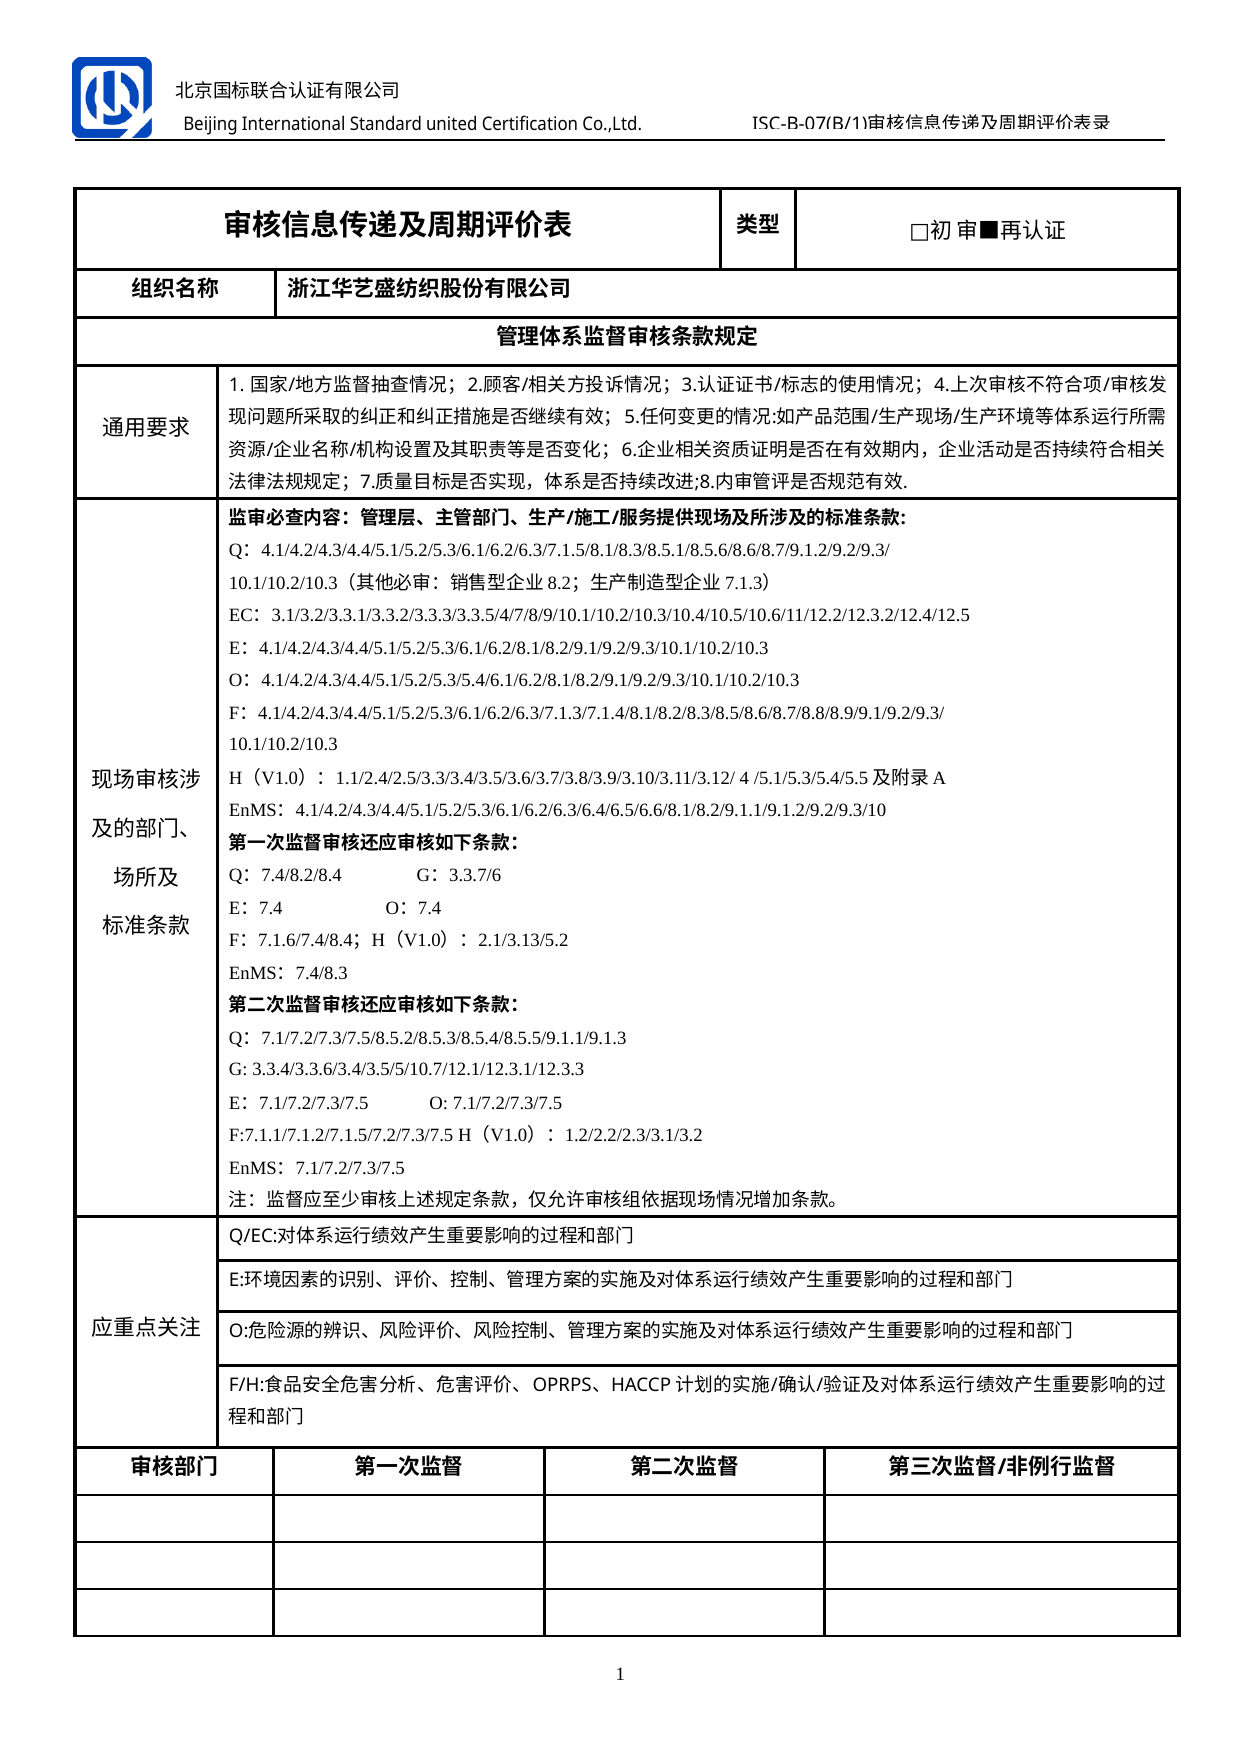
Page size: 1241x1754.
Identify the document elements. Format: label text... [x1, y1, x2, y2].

table_cell [546, 1496, 823, 1541]
table_cell [826, 1496, 1177, 1541]
table_cell [275, 1590, 543, 1635]
table_cell 第二次监督 [546, 1449, 823, 1494]
table_header 审核信息传递及周期评价表 [77, 190, 719, 267]
table_cell [826, 1543, 1177, 1588]
table_header □初 审■再认证 [797, 190, 1177, 267]
table_cell 监审必查内容：管理层、主管部门、生产/施工/服务提供现场及所涉及的标准条款: Q：4.1/4.2/4.3/4.4/5.1/5.2/5.3/6.1/6.2/6.3/7.1.5/8.1/8.3/8.5.1/8.5.6/8.6/8.7/9.1.2/9.2/9.3/ 10.1/10.2/10.3（其他必审：销售型企业8.2；生产制造型企业7.1.3） EC：3.1/3.2/3.3.1/3.3.2/3.3.3/3.3.5/4/7/8/9/10.1/10.2/10.3/10.4/10.5/10.6/11/12.2/12.3.2/12.4/12.5 E：4.1/4.2/4.3/4.4/5.1/5.2/5.3/6.1/6.2/8.1/8.2/9.1/9.2/9.3/10.1/10.2/10.3 O：4.1/4.2/4.3/4.4/5.1/5.2/5.3/5.4/6.1/6.2/8.1/8.2/9.1/9.2/9.3/10.1/10.2/10.3 F：4.1/4.2/4.3/4.4/5.1/5.2/5.3/6.1/6.2/6.3/7.1.3/7.1.4/8.1/8.2/8.3/8.5/8.6/8.7/8.8/8.9/9.1/9.2/9.3/ 10.1/10.2/10.3 H（V1.0）：1.1/2.4/2.5/3.3/3.4/3.5/3.6/3.7/3.8/3.9/3.10/3.11/3.12/ 4 /5.1/5.3/5.4/5.5及附录A EnMS：4.1/4.2/4.3/4.4/5.1/5.2/5.3/6.1/6.2/6.3/6.4/6.5/6.6/8.1/8.2/9.1.1/9.1.2/9.2/9.3/10 第一次监督审核还应审核如下条款： Q：7.4/8.2/8.4 G：3.3.7/6 E：7.4 O：7.4 F：7.1.6/7.4/8.4；H（V1.0）：2.1/3.13/5.2 EnMS：7.4/8.3 第二次监督审核还应审核如下条款： Q：7.1/7.2/7.3/7.5/8.5.2/8.5.3/8.5.4/8.5.5/9.1.1/9.1.3 G: 3.3.4/3.3.6/3.4/3.5/5/10.7/12.1/12.3.1/12.3.3 E：7.1/7.2/7.3/7.5 O: 7.1/7.2/7.3/7.5 F:7.1.1/7.1.2/7.1.5/7.2/7.3/7.5 H（V1.0）：1.2/2.2/2.3/3.1/3.2 EnMS：7.1/7.2/7.3/7.5 注：监督应至少审核上述规定条款，仅允许审核组依据现场情况增加条款。 [219, 500, 1177, 1215]
table_header 类型 [722, 190, 794, 267]
table_cell [546, 1590, 823, 1635]
table_cell [77, 1543, 272, 1588]
table_cell 1. 国家/地方监督抽查情况；2.顾客/相关方投诉情况；3.认证证书/标志的使用情况；4.上次审核不符合项/审核发现问题所采取的纠正和纠正措施是否继续有效；5.任何变更的情况:如产品范围/生产现场/生产环境等体系运行所需资源/企业名称/机构设置及其职责等是否变化；6.企业相关资质证明是否在有效期内，企业活动是否持续符合相关法律法规规定；7.质量目标是否实现，体系是否持续改进;8.内审管评是否规范有效. [219, 367, 1177, 497]
table_cell [275, 1543, 543, 1588]
table_cell [77, 1590, 272, 1635]
table_cell 审核部门 [77, 1449, 272, 1494]
table_cell O:危险源的辨识、风险评价、风险控制、管理方案的实施及对体系运行绩效产生重要影响的过程和部门 [219, 1313, 1177, 1364]
table_cell 现场审核涉及的部门、场所及 标准条款 [77, 500, 216, 1215]
table_cell Q/EC:对体系运行绩效产生重要影响的过程和部门 [219, 1218, 1177, 1259]
table_cell 第一次监督 [275, 1449, 543, 1494]
table_cell [77, 1496, 272, 1541]
table_cell [275, 1496, 543, 1541]
table_cell 应重点关注 [77, 1218, 216, 1446]
picture [72, 57, 152, 138]
table_cell 通用要求 [77, 367, 216, 497]
table_cell [546, 1543, 823, 1588]
table_cell 组织名称 [77, 271, 274, 316]
table_cell [826, 1590, 1177, 1635]
table_cell E:环境因素的识别、评价、控制、管理方案的实施及对体系运行绩效产生重要影响的过程和部门 [219, 1262, 1177, 1310]
table_cell 管理体系监督审核条款规定 [77, 319, 1177, 364]
table_cell F/H:食品安全危害分析、危害评价、OPRPS、HACCP计划的实施/确认/验证及对体系运行绩效产生重要影响的过程和部门 [219, 1367, 1177, 1446]
table_cell 第三次监督/非例行监督 [826, 1449, 1177, 1494]
table_cell 浙江华艺盛纺织股份有限公司 [277, 271, 1177, 316]
